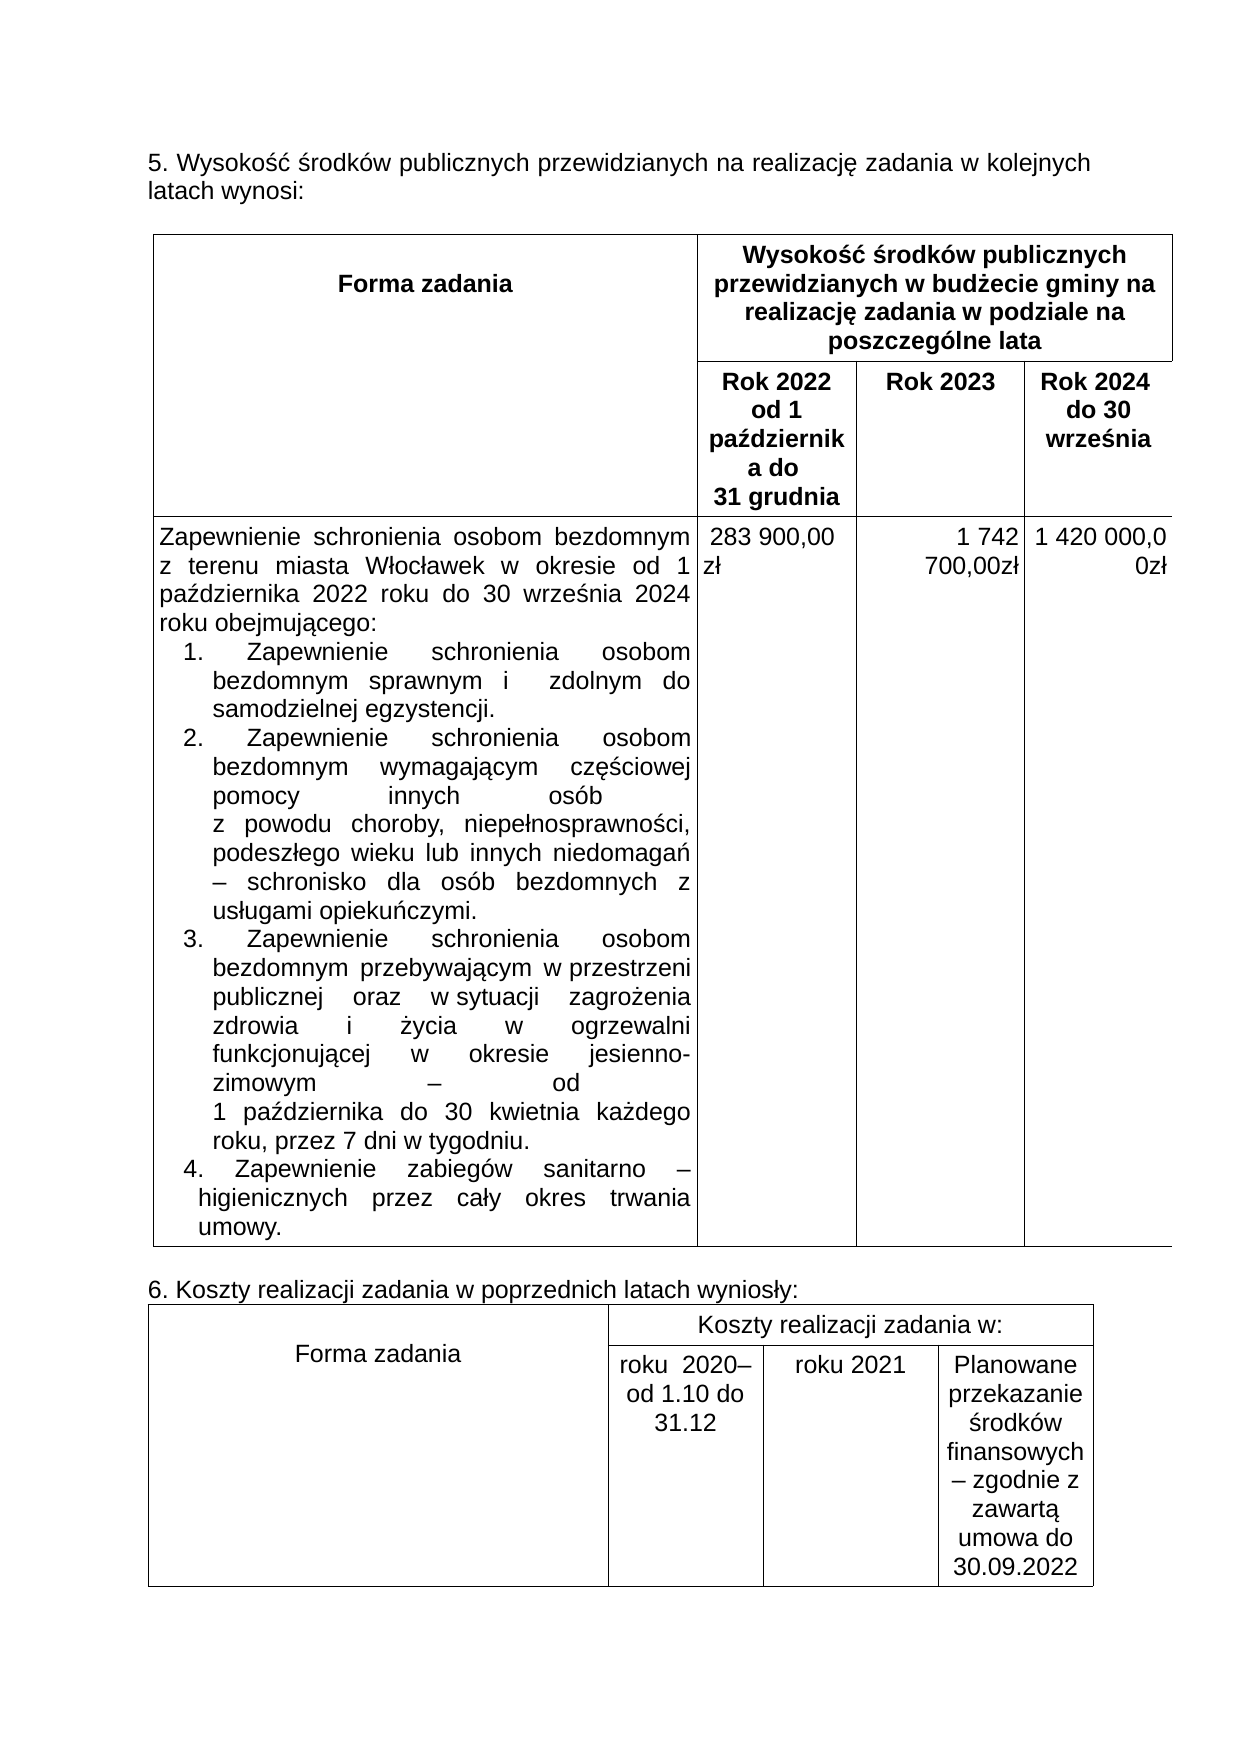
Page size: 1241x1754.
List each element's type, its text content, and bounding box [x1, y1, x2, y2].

table_cell roku 2021 [764, 1346, 938, 1586]
table_cell 1 742 700,00zł [857, 517, 1024, 1246]
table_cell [609, 1346, 763, 1586]
table_header Koszty realizacji zadania w: [609, 1305, 1093, 1344]
table_cell Zapewnienie schronienia osobom bezdomnym z terenu miasta Włocławek w okresie od 1 października 2022 roku do 30 września 2024 roku obejmującego: 1. Zapewnienie schronienia osobom bezdomnym sprawnym i zdolnym do samodzielnej egzystencji. 2. Zapewnienie schronienia osobom bezdomnym wymagającym częściowej pomocy innych osób z powodu choroby, niepełnosprawności, podeszłego wieku lub innych niedomagań – schronisko dla osób bezdomnych z usługami opiekuńczymi. 3. Zapewnienie schronienia osobom bezdomnym przebywającym w przestrzeni publicznej oraz w sytuacji zagrożenia zdrowia i życia w ogrzewalni funkcjonującej w okresie jesienno-zimowym – od 1 października do 30 kwietnia każdego roku, przez 7 dni w tygodniu. 4. Zapewnienie zabiegów sanitarno – higienicznych przez cały okres trwania umowy. [154, 517, 697, 1246]
table_header Forma zadania [154, 235, 697, 516]
table_cell 283 900,00 zł [698, 517, 856, 1246]
table_cell 1 420 000,00zł [1025, 517, 1172, 1246]
table_header Wysokość środków publicznych przewidzianych w budżecie gminy na realizację zadania w podziale na poszczególne lata [698, 235, 1172, 361]
table_cell Rok 2024 do 30 września [1025, 362, 1172, 516]
table_header Forma zadania [149, 1305, 608, 1586]
text 5. Wysokość środków publicznych przewidzianych na realizację zadania w kolejnych latach wynosi: [148, 148, 1093, 205]
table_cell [939, 1346, 1093, 1586]
text 6. Koszty realizacji zadania w poprzednich latach wyniosły: [148, 1275, 1093, 1304]
table_cell Rok 2022 od 1 października do 31 grudnia [698, 362, 856, 516]
table_cell Rok 2023 [857, 362, 1024, 516]
